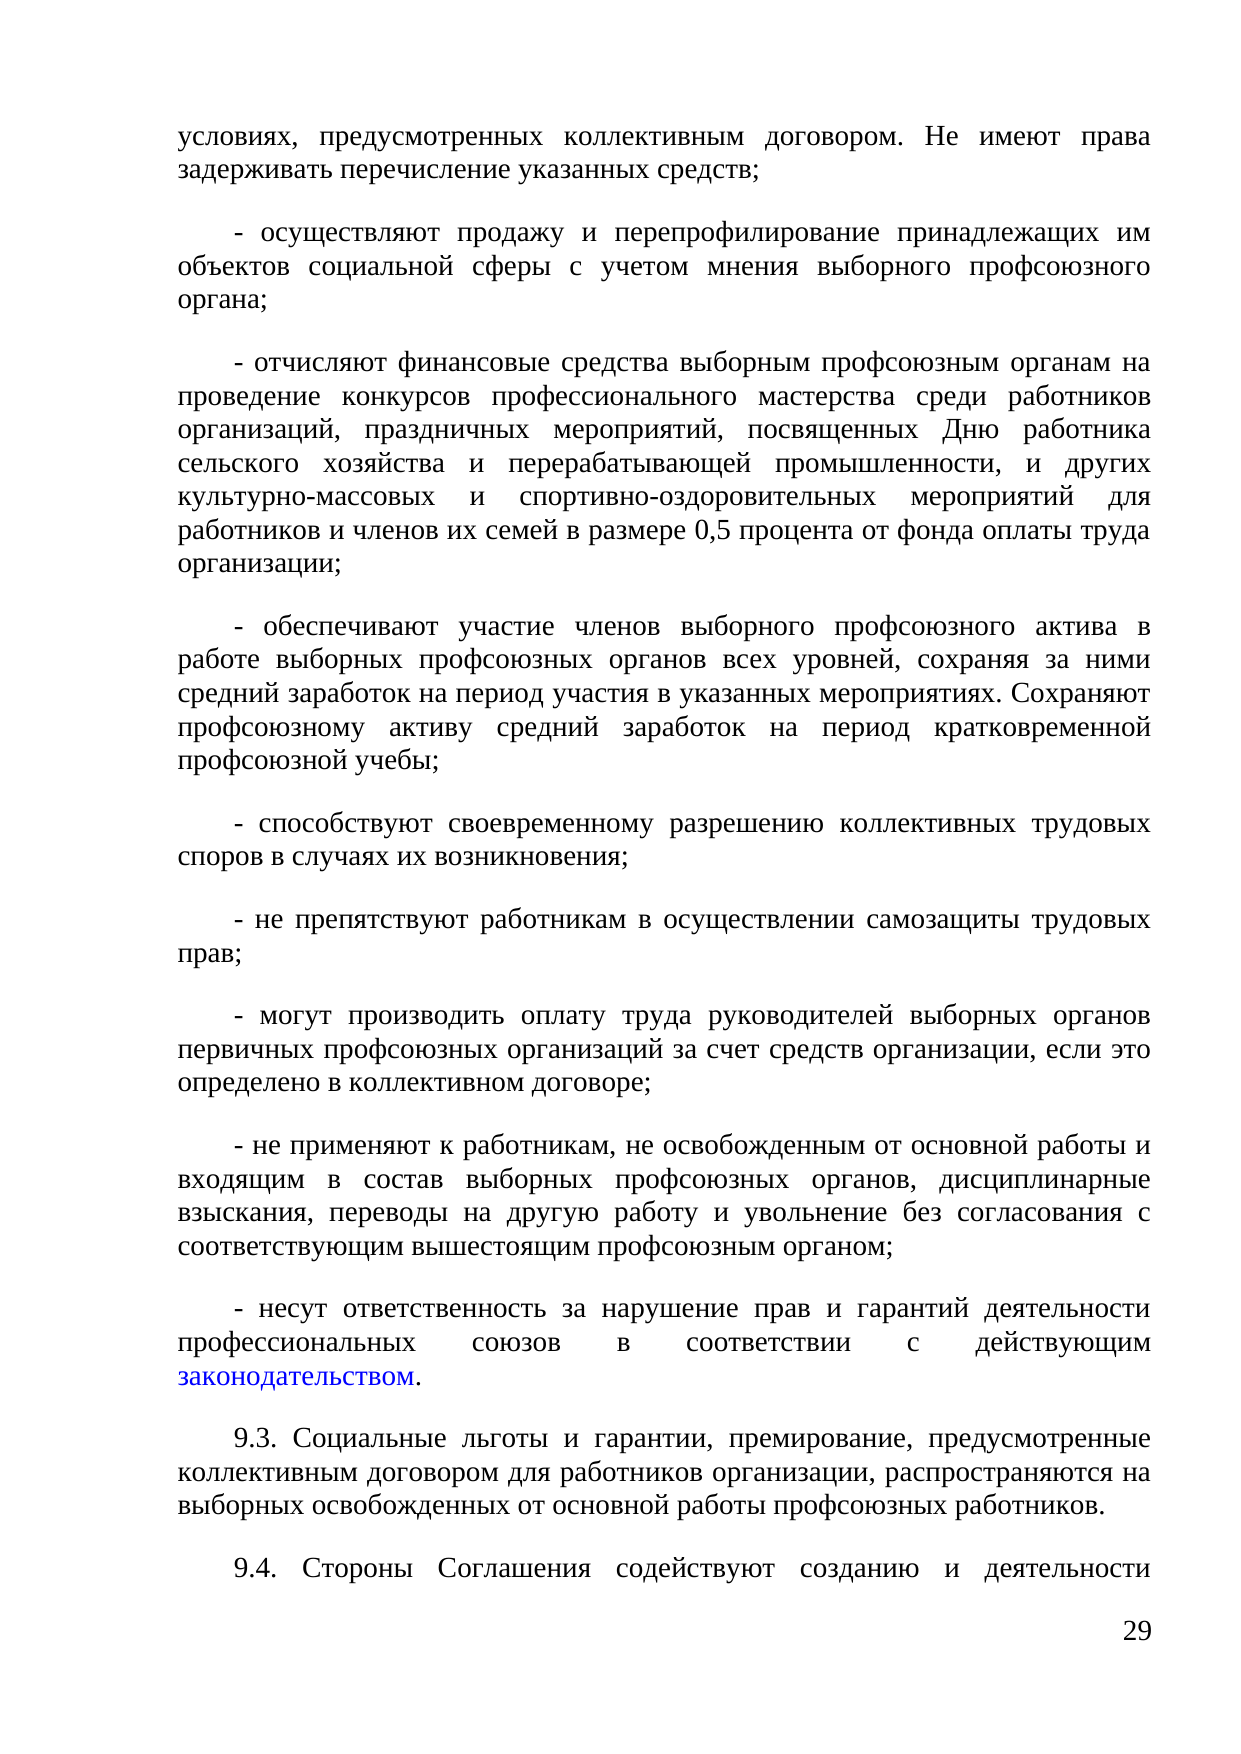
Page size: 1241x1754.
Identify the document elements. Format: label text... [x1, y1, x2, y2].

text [177, 118, 1152, 185]
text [177, 1550, 1152, 1584]
text - осуществляют продажу и перепрофилирование принадлежащих им объектов социальной сферы с учетом мнения выборного профсоюзного органа; [177, 214, 1152, 315]
text - обеспечивают участие членов выборного профсоюзного актива в работе выборных профсоюзных органов всех уровней, сохраняя за ними средний заработок на период участия в указанных мероприятиях. Сохраняют профсоюзному активу средний заработок на период кратковременной профсоюзной учебы; [177, 608, 1152, 776]
text - не применяют к работникам, не освобожденным от основной работы и входящим в состав выборных профсоюзных органов, дисциплинарные взыскания, переводы на другую работу и увольнение без согласования с соответствующим вышестоящим профсоюзным органом; [177, 1127, 1152, 1261]
text - способствуют своевременному разрешению коллективных трудовых споров в случаях их возникновения; [177, 805, 1152, 872]
text - не препятствуют работникам в осуществлении самозащиты трудовых прав; [177, 901, 1152, 968]
text - отчисляют финансовые средства выборным профсоюзным органам на проведение конкурсов профессионального мастерства среди работников организаций, праздничных мероприятий, посвященных Дню работника сельского хозяйства и перерабатывающей промышленности, и других культурно-массовых и спортивно-оздоровительных мероприятий для работников и членов их семей в размере 0,5 процента от фонда оплаты труда организации; [177, 344, 1152, 579]
text - несут ответственность за нарушение прав и гарантий деятельности профессиональных союзов в соответствии с действующим законодательством. [177, 1291, 1152, 1391]
text 9.3. Социальные льготы и гарантии, премирование, предусмотренные коллективным договором для работников организации, распространяются на выборных освобожденных от основной работы профсоюзных работников. [177, 1420, 1152, 1521]
text - могут производить оплату труда руководителей выборных органов первичных профсоюзных организаций за счет средств организации, если это определено в коллективном договоре; [177, 997, 1152, 1098]
